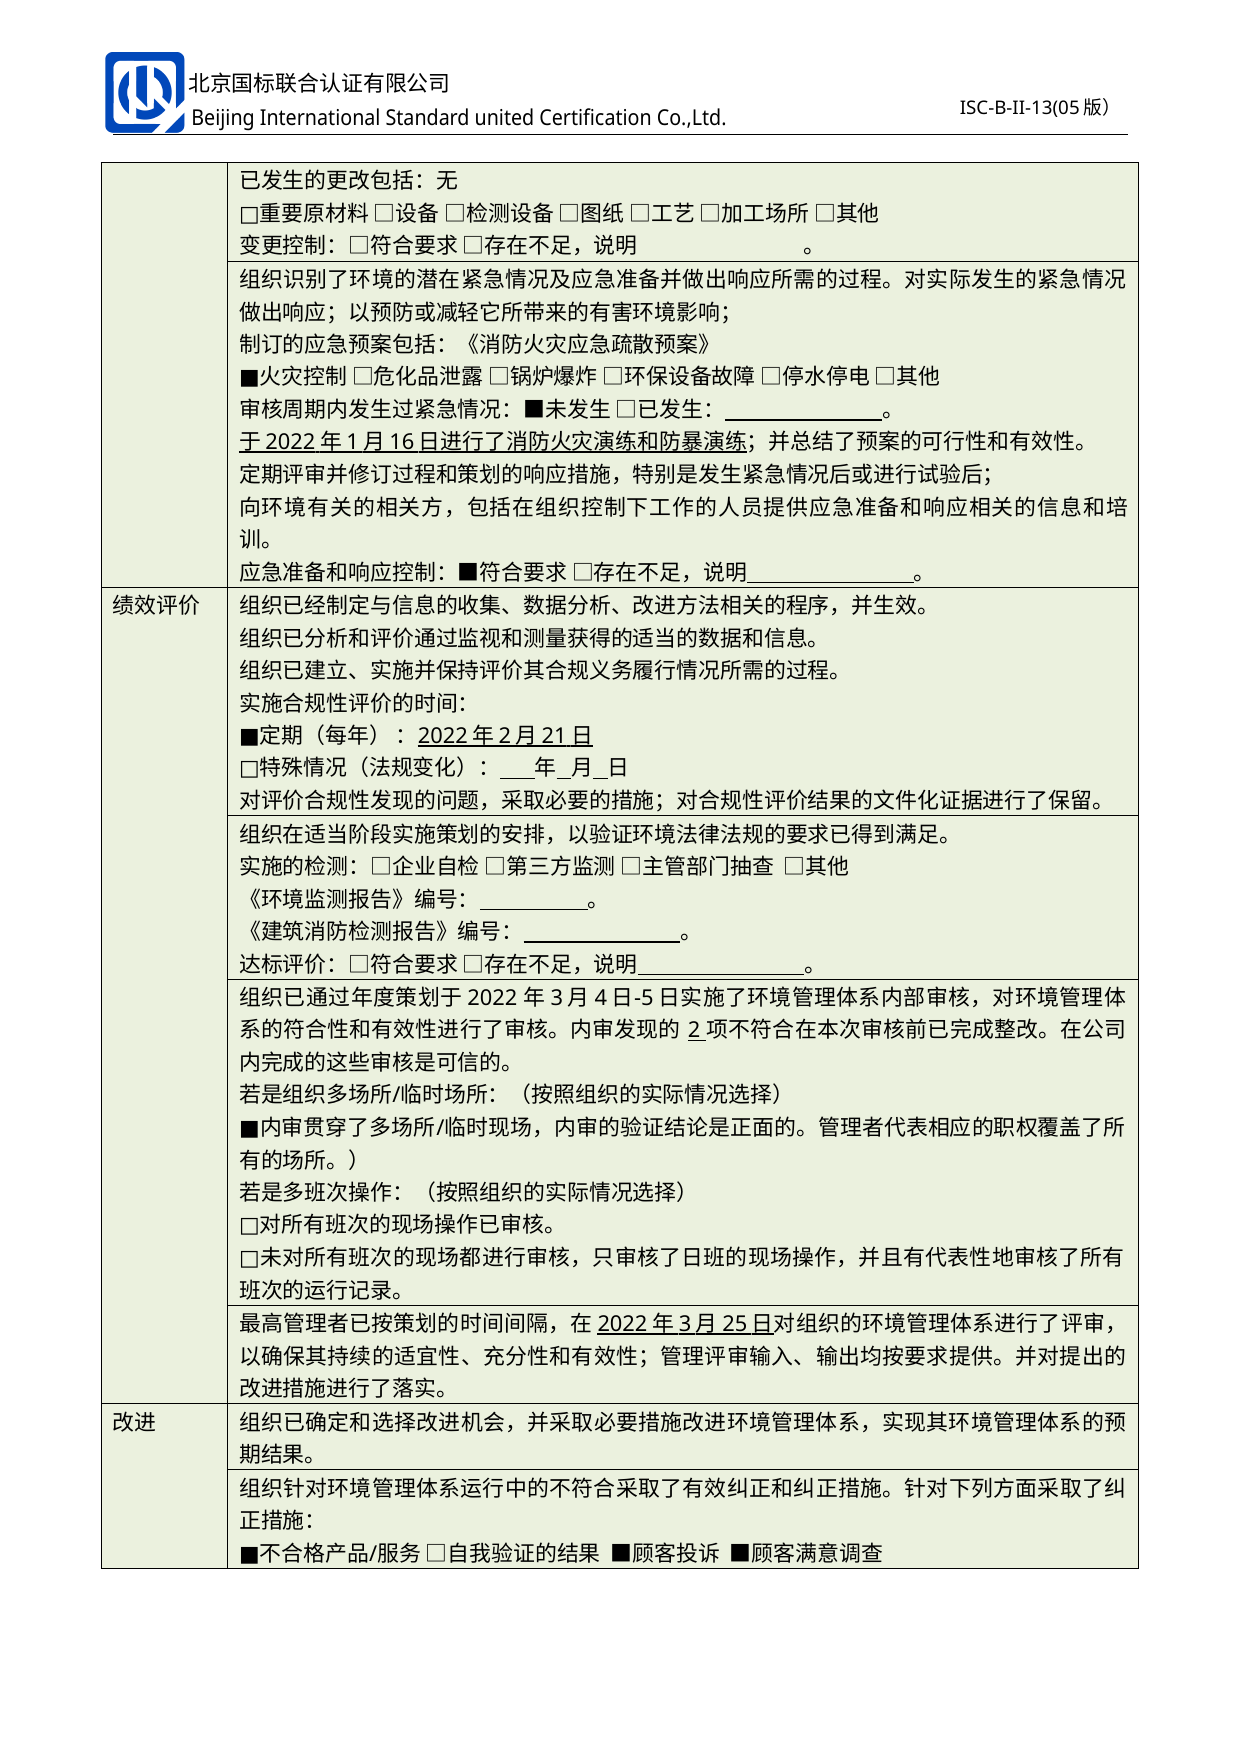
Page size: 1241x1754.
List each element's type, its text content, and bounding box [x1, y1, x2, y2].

picture [105, 52, 185, 133]
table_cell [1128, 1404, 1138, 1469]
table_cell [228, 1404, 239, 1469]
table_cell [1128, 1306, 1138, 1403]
table_cell 绩效评价 [102, 588, 227, 1403]
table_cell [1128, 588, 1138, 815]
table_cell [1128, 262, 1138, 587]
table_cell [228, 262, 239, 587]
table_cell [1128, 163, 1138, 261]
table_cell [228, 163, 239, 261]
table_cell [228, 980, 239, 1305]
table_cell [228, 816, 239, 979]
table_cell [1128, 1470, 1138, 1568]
table_cell 改进 [102, 1404, 227, 1568]
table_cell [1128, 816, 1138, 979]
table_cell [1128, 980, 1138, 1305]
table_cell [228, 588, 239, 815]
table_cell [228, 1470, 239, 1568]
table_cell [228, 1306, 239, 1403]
